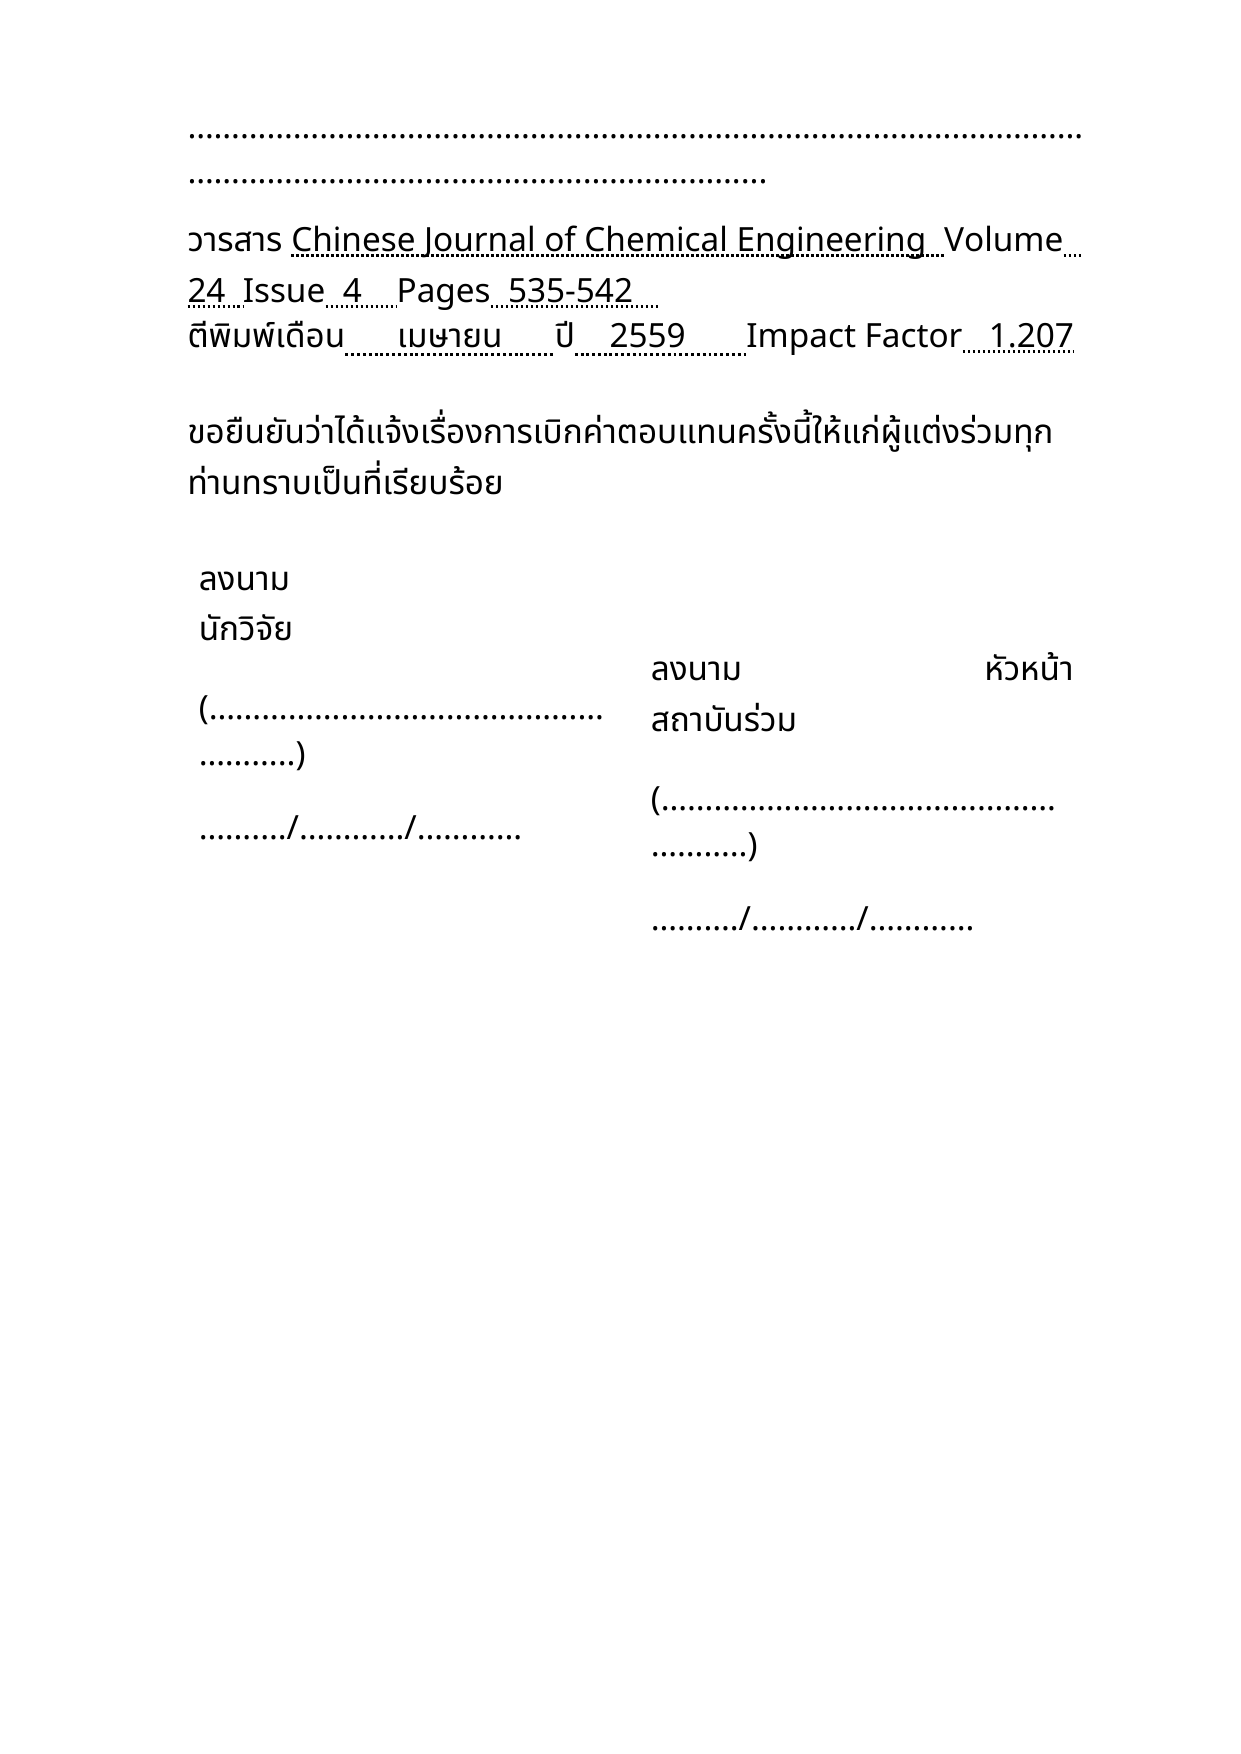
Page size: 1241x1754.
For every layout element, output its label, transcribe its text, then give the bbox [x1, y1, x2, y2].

table_header ลงนาม นักวิจัย (………………………………………………..) …….…/…………/………… [187, 555, 639, 940]
text ขอยืนยันว่าได้แจ้งเรื่องการเบิกค่าตอบแทนครั้งนี้ให้แก่ผู้แต่งร่วมทุกท่านทราบเป็นที่เรียบร้อย [187, 408, 1092, 509]
text ตีพิมพ์เดือน เมษายน ปี 2559 Impact Factor 1.207 [187, 312, 1092, 363]
text วารสาร Chinese Journal of Chemical Engineering Volume 24 Issue 4 Pages 535-542 [187, 216, 1092, 312]
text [187, 103, 1092, 193]
table_header ลงนาม หัวหน้าสถาบันร่วม (………………………………………………..) …….…/…………/………… [639, 555, 1091, 940]
